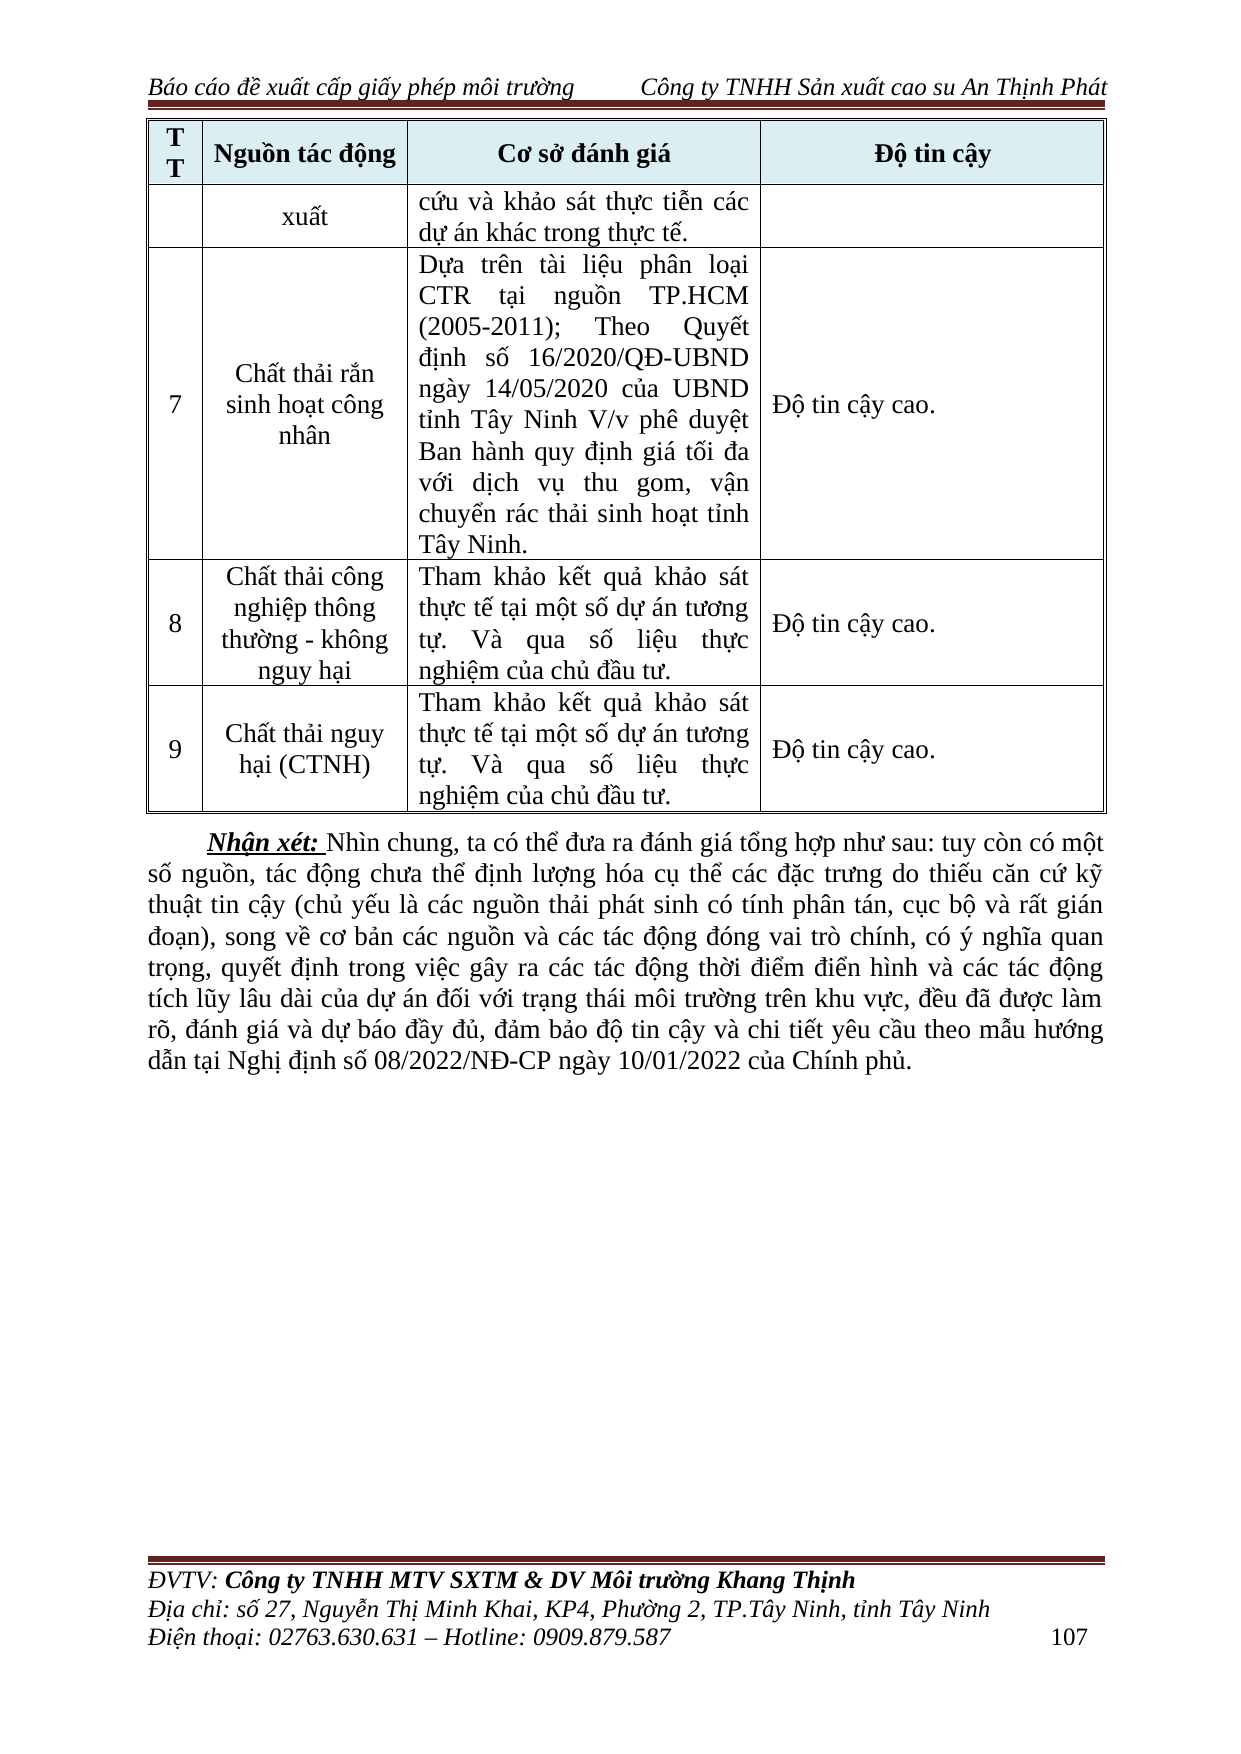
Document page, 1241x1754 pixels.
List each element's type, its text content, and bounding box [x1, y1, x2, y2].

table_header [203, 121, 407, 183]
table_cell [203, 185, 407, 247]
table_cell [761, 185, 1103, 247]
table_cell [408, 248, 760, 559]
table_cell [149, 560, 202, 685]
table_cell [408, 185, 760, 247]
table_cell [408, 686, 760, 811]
text Nhận xét: Nhìn chung, ta có thể đưa ra đánh giá tổng hợp như sau: tuy còn có một số nguồn, tác động chưa thể định lượng hóa cụ thể các đặc trưng do thiếu căn cứ kỹ thuật tin cậy (chủ yếu là các nguồn thải phát sinh có tính phân tán, cục bộ và rất gián đoạn), song về cơ bản các nguồn và các tác động đóng vai trò chính, có ý nghĩa quan trọng, quyết định trong việc gây ra các tác động thời điểm điển hình và các tác động tích lũy lâu dài của dự án đối với trạng thái môi trường trên khu vực, đều đã được làm rõ, đánh giá và dự báo đầy đủ, đảm bảo độ tin cậy và chi tiết yêu cầu theo mẫu hướng dẫn tại Nghị định số 08/2022/NĐ-CP ngày 10/01/2022 của Chính phủ. [148, 826, 1105, 1075]
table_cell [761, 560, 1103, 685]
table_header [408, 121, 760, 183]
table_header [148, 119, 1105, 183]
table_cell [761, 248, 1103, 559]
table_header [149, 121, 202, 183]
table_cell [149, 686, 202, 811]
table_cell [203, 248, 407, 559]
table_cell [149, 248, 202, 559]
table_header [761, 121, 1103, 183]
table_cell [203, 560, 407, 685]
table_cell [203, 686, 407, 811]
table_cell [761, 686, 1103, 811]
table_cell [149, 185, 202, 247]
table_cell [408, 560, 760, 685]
